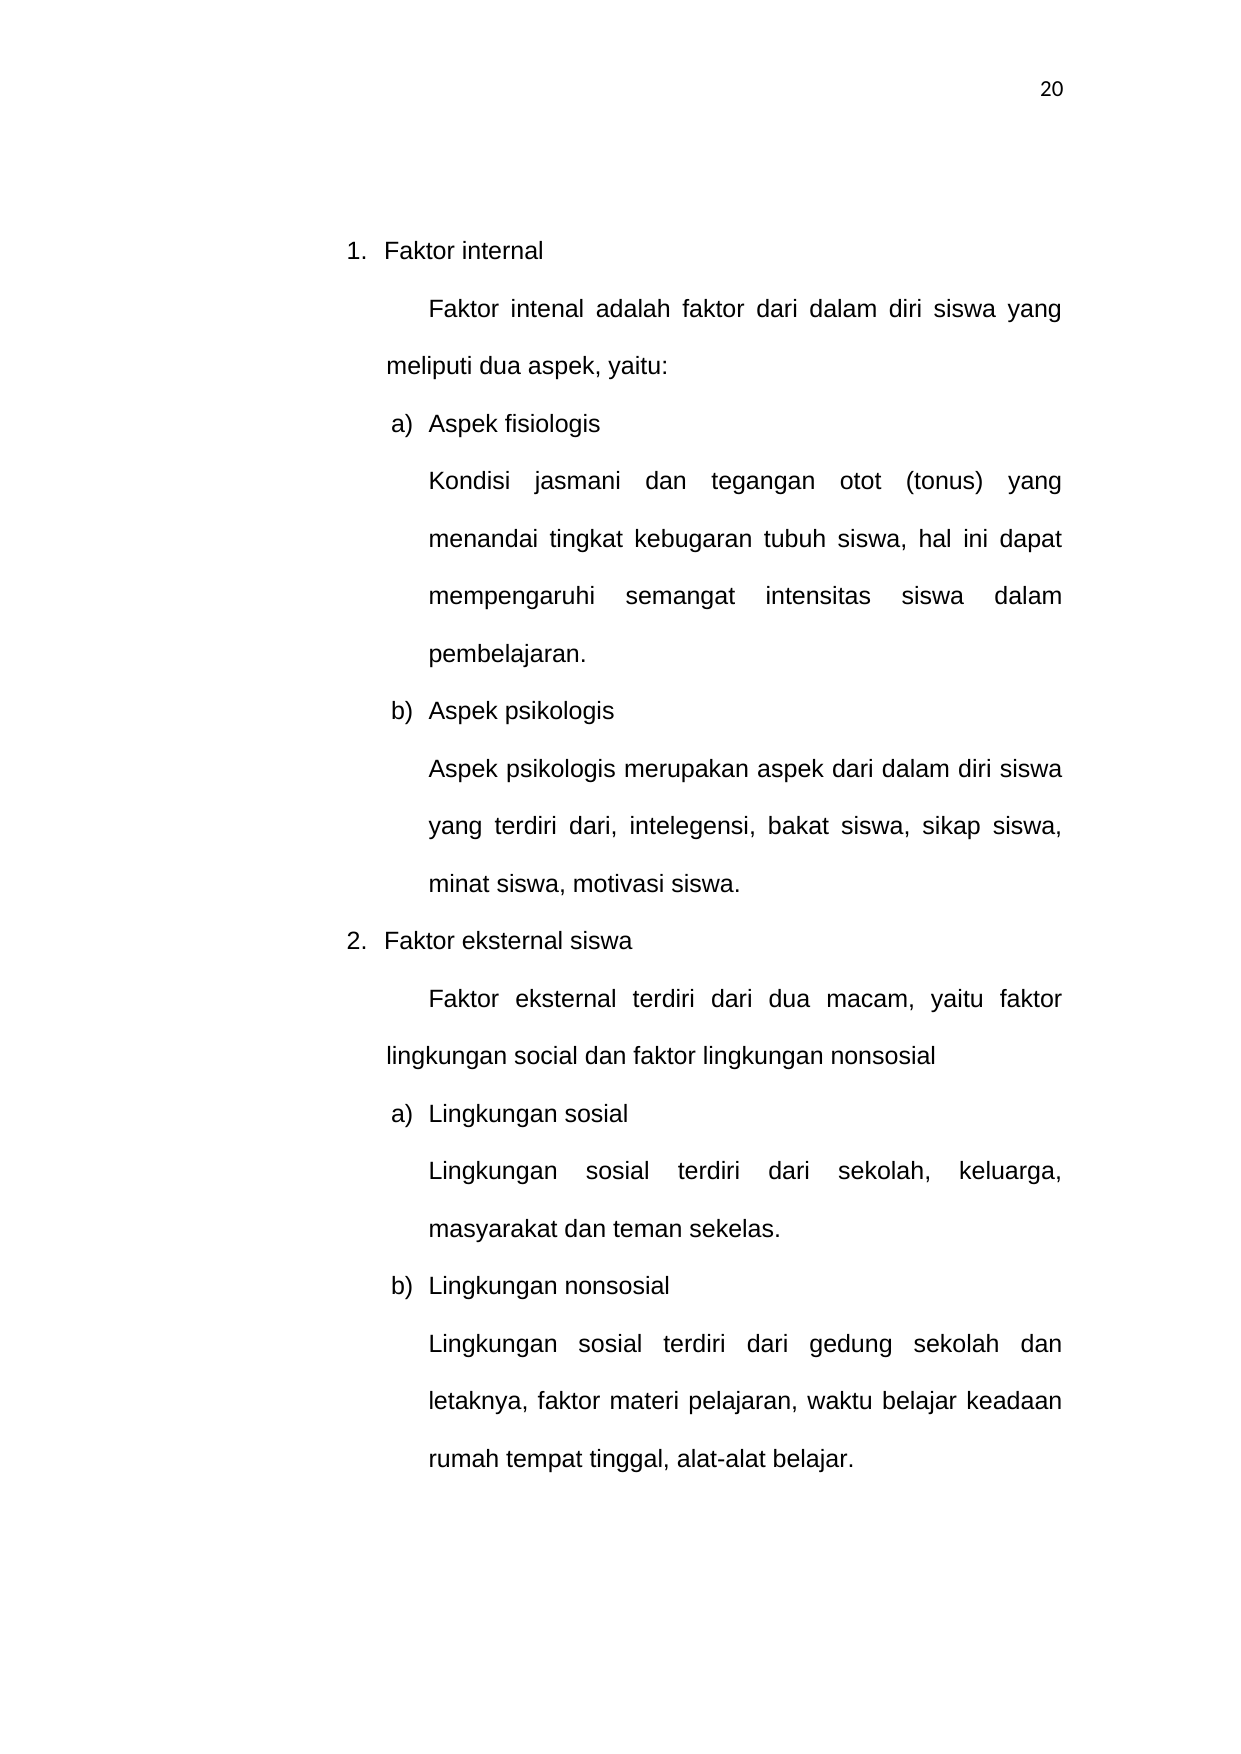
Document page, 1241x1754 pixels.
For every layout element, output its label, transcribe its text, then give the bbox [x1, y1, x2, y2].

text Faktor eksternal terdiri dari dua macam, yaitu faktor lingkungan social dan faktor lingkungan nonsosial [386, 984, 1063, 1070]
list Faktor internal [346, 236, 1063, 265]
list Aspek psikologis [391, 696, 1063, 725]
text Aspek psikologis merupakan aspek dari dalam diri siswa yang terdiri dari, intelegensi, bakat siswa, sikap siswa, minat siswa, motivasi siswa. [428, 754, 1063, 897]
text Faktor intenal adalah faktor dari dalam diri siswa yang meliputi dua aspek, yaitu: [386, 294, 1063, 380]
list Lingkungan nonsosial [391, 1271, 1063, 1300]
list Lingkungan sosial [391, 1099, 1063, 1127]
text Lingkungan sosial terdiri dari sekolah, keluarga, masyarakat dan teman sekelas. [428, 1156, 1063, 1242]
list Aspek fisiologis [391, 409, 1063, 437]
text Kondisi jasmani dan tegangan otot (tonus) yang menandai tingkat kebugaran tubuh siswa, hal ini dapat mempengaruhi semangat intensitas siswa dalam pembelajaran. [428, 466, 1063, 667]
list Faktor eksternal siswa [346, 926, 1063, 955]
text Lingkungan sosial terdiri dari gedung sekolah dan letaknya, faktor materi pelajaran, waktu belajar keadaan rumah tempat tinggal, alat-alat belajar. [428, 1329, 1063, 1472]
